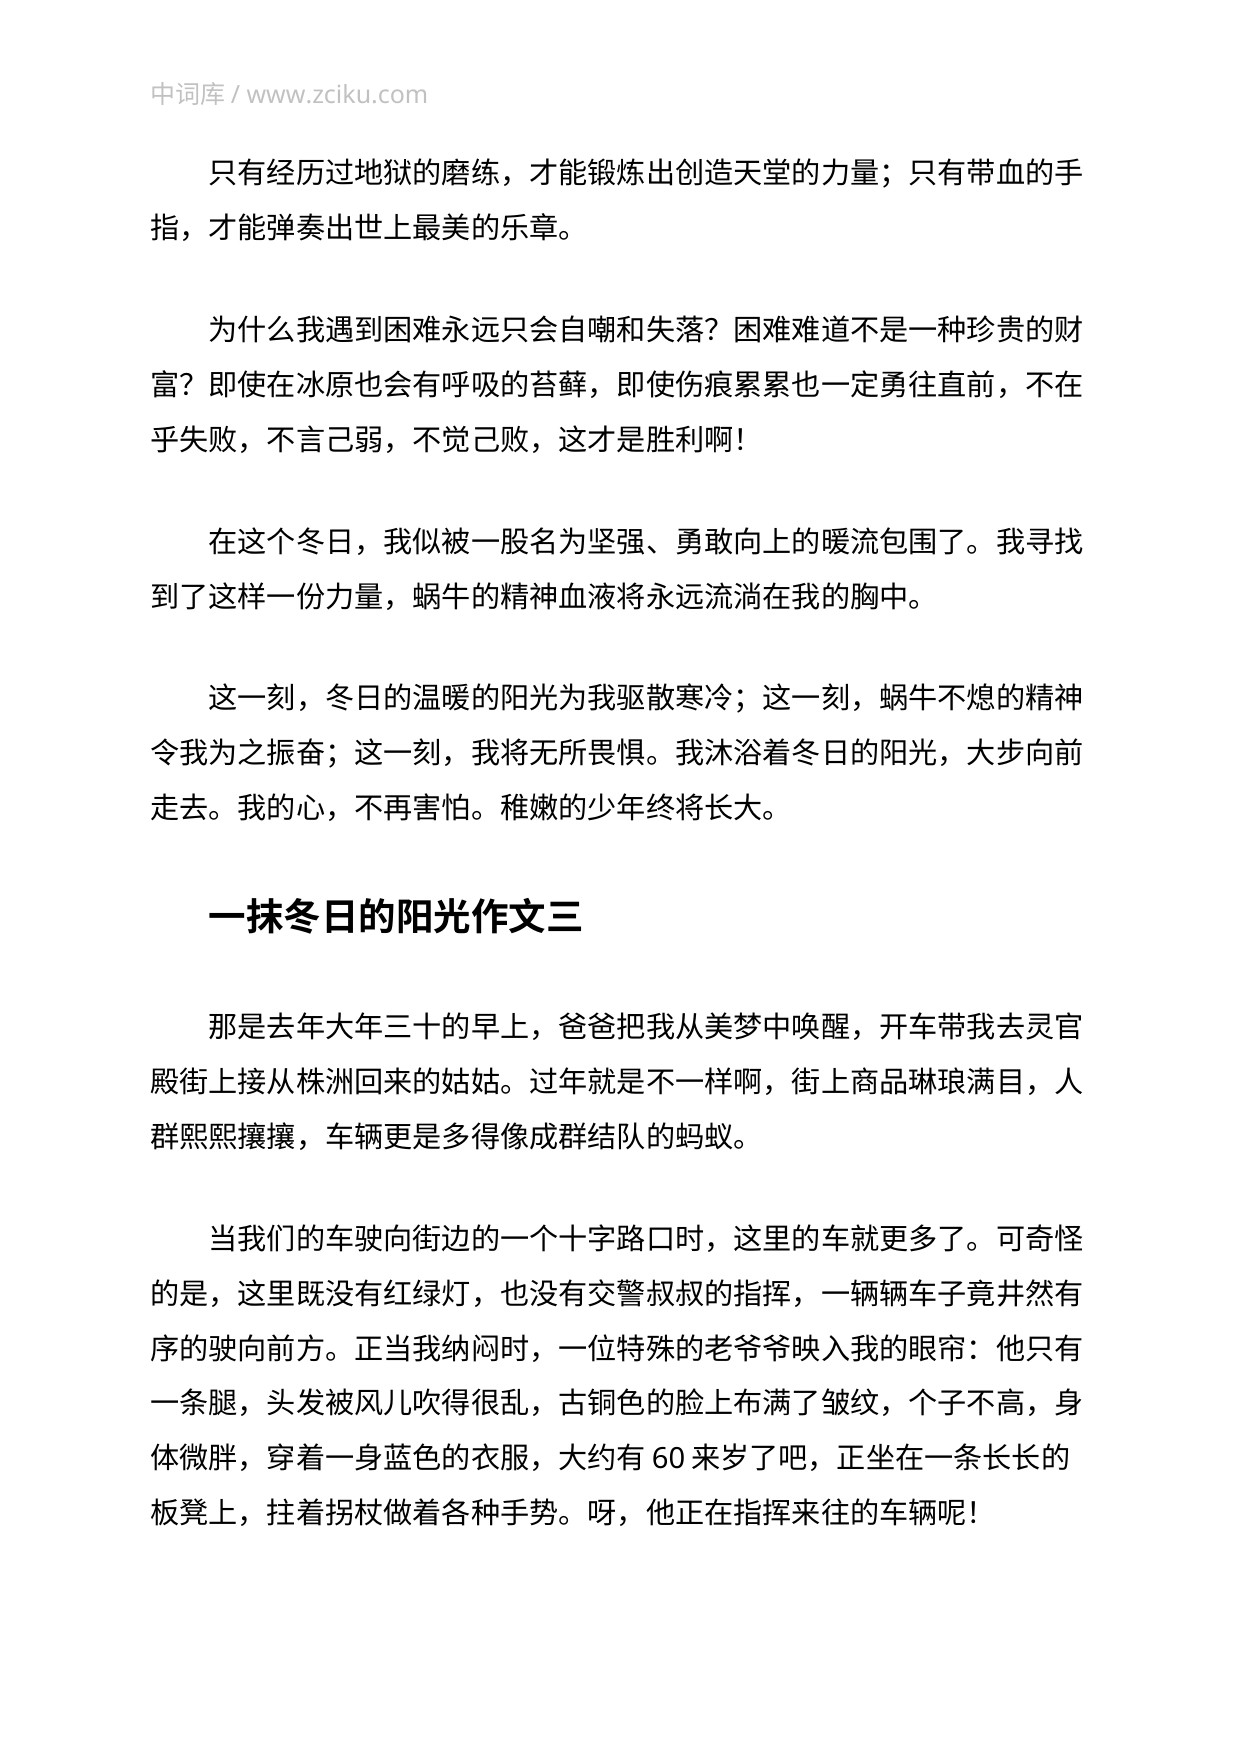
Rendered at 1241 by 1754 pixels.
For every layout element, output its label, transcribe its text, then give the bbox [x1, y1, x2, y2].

text 那是去年大年三十的早上，爸爸把我从美梦中唤醒，开车带我去灵官殿街上接从株洲回来的姑姑。过年就是不一样啊，街上商品琳琅满目，人群熙熙攘攘，车辆更是多得像成群结队的蚂蚁。 [150, 1004, 1090, 1156]
text 在这个冬日，我似被一股名为坚强、勇敢向上的暖流包围了。我寻找到了这样一份力量，蜗牛的精神血液将永远流淌在我的胸中。 [150, 518, 1090, 615]
text 这一刻，冬日的温暖的阳光为我驱散寒冷；这一刻，蜗牛不熄的精神令我为之振奋；这一刻，我将无所畏惧。我沐浴着冬日的阳光，大步向前走去。我的心，不再害怕。稚嫩的少年终将长大。 [150, 675, 1090, 827]
text 只有经历过地狱的磨练，才能锻炼出创造天堂的力量；只有带血的手指，才能弹奏出世上最美的乐章。 [150, 150, 1090, 247]
text 一抹冬日的阳光作文三 [150, 886, 1090, 941]
text 为什么我遇到困难永远只会自嘲和失落？困难难道不是一种珍贵的财富？即使在冰原也会有呼吸的苔藓，即使伤痕累累也一定勇往直前，不在乎失败，不言己弱，不觉己败，这才是胜利啊！ [150, 307, 1090, 459]
text 当我们的车驶向街边的一个十字路口时，这里的车就更多了。可奇怪的是，这里既没有红绿灯，也没有交警叔叔的指挥，一辆辆车子竟井然有序的驶向前方。正当我纳闷时，一位特殊的老爷爷映入我的眼帘：他只有一条腿，头发被风儿吹得很乱，古铜色的脸上布满了皱纹，个子不高，身体微胖，穿着一身蓝色的衣服，大约有60来岁了吧，正坐在一条长长的板凳上，拄着拐杖做着各种手势。呀，他正在指挥来往的车辆呢！ [150, 1215, 1090, 1532]
